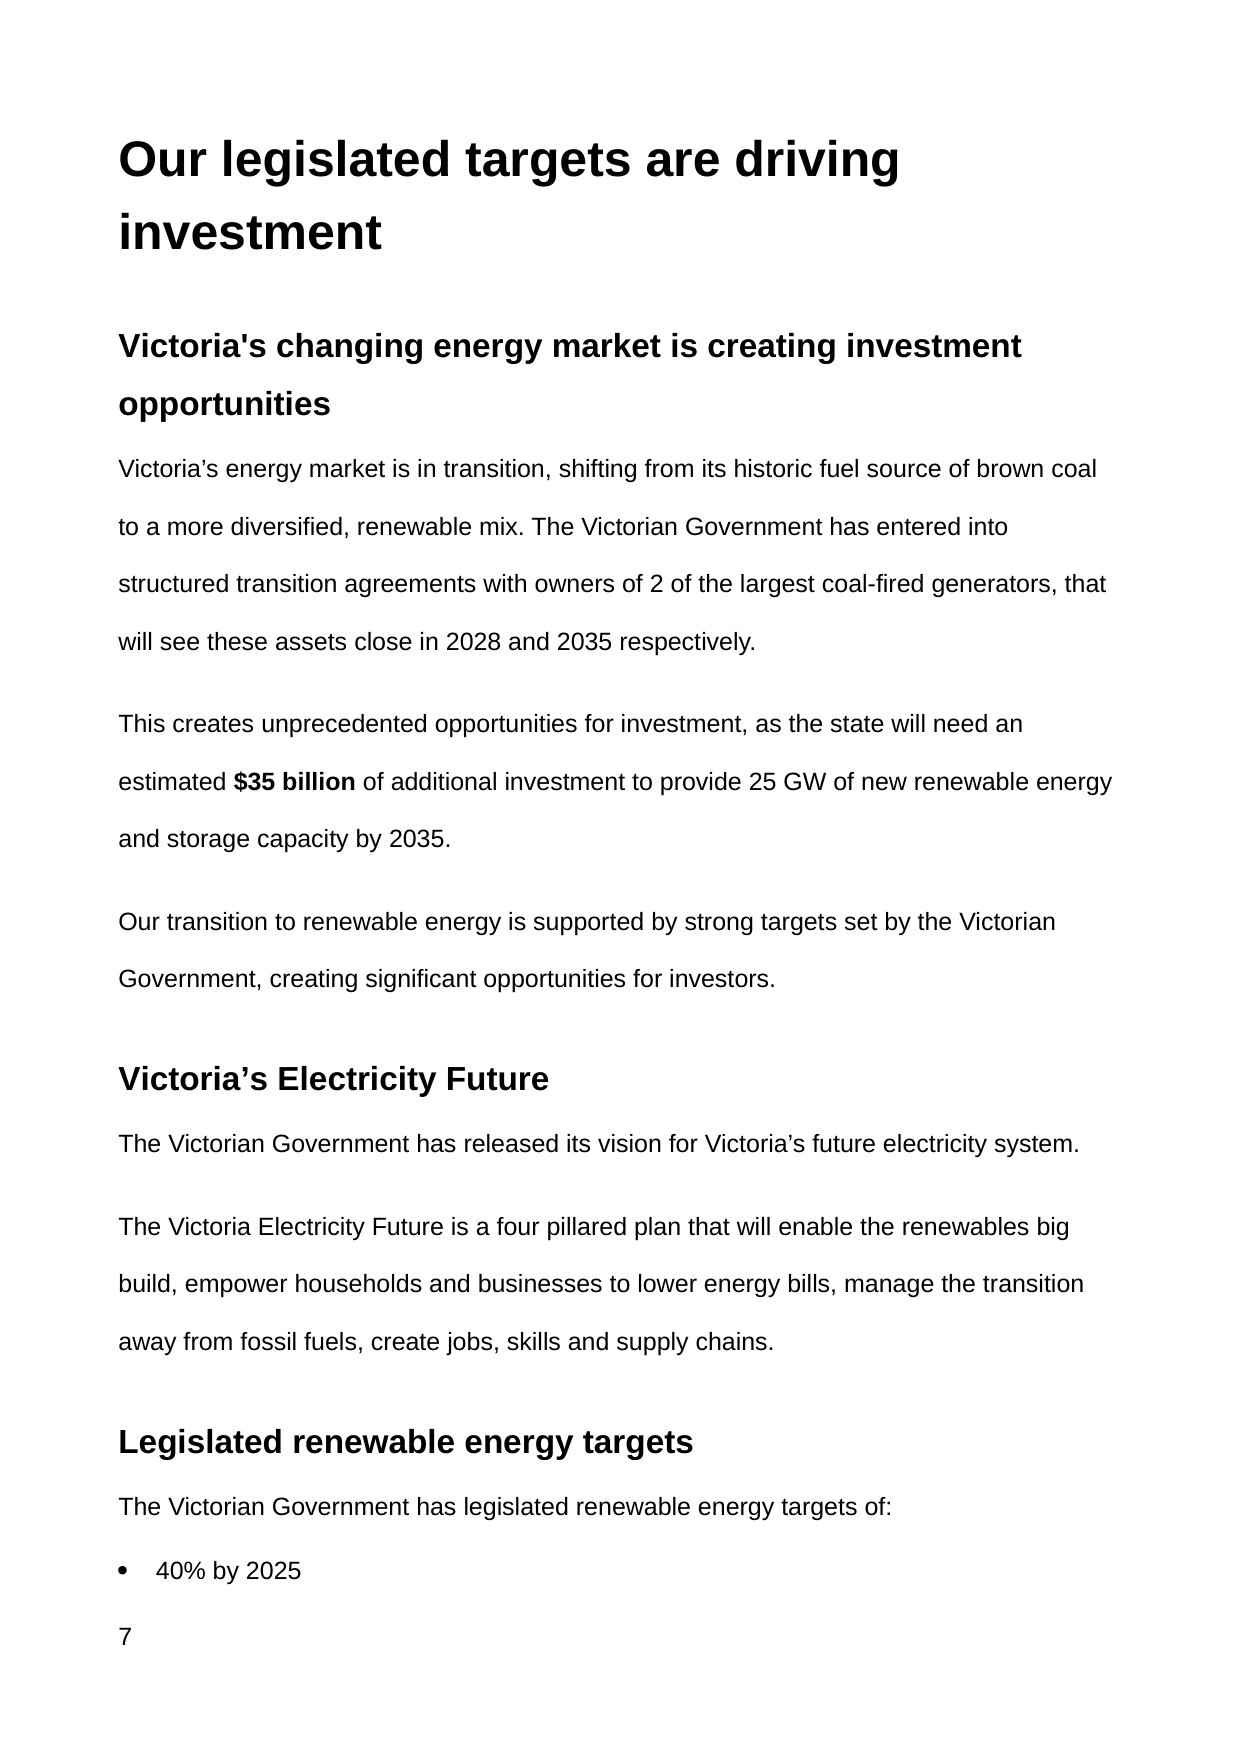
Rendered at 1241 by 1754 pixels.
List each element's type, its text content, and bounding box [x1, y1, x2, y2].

text Victoria’s energy market is in transition, shifting from its historic fuel source of brown coal to a more diversified, renewable mix. The Victorian Government has entered into structured transition agreements with owners of 2 of the largest coal-fired generators, that will see these assets close in 2028 and 2035 respectively. [118, 454, 1122, 655]
subtitle Victoria's changing energy market is creating investment opportunities [118, 326, 1122, 422]
text Our transition to renewable energy is supported by strong targets set by the Victorian Government, creating significant opportunities for investors. [118, 907, 1122, 993]
subtitle Our legislated targets are driving investment [118, 118, 1122, 264]
subtitle Victoria’s Electricity Future [118, 1059, 1122, 1098]
text The Victorian Government has legislated renewable energy targets of: [118, 1492, 1122, 1521]
subtitle Legislated renewable energy targets [118, 1422, 1122, 1460]
text The Victoria Electricity Future is a four pillared plan that will enable the renewables big build, empower households and businesses to lower energy bills, manage the transition away from fossil fuels, create jobs, skills and supply chains. [118, 1212, 1122, 1356]
list 40% by 2025 [118, 1556, 1122, 1584]
text The Victorian Government has released its vision for Victoria’s future electricity system. [118, 1129, 1122, 1158]
text This creates unprecedented opportunities for investment, as the state will need an estimated $35 billion of additional investment to provide 25 GW of new renewable energy and storage capacity by 2035. [118, 709, 1122, 853]
